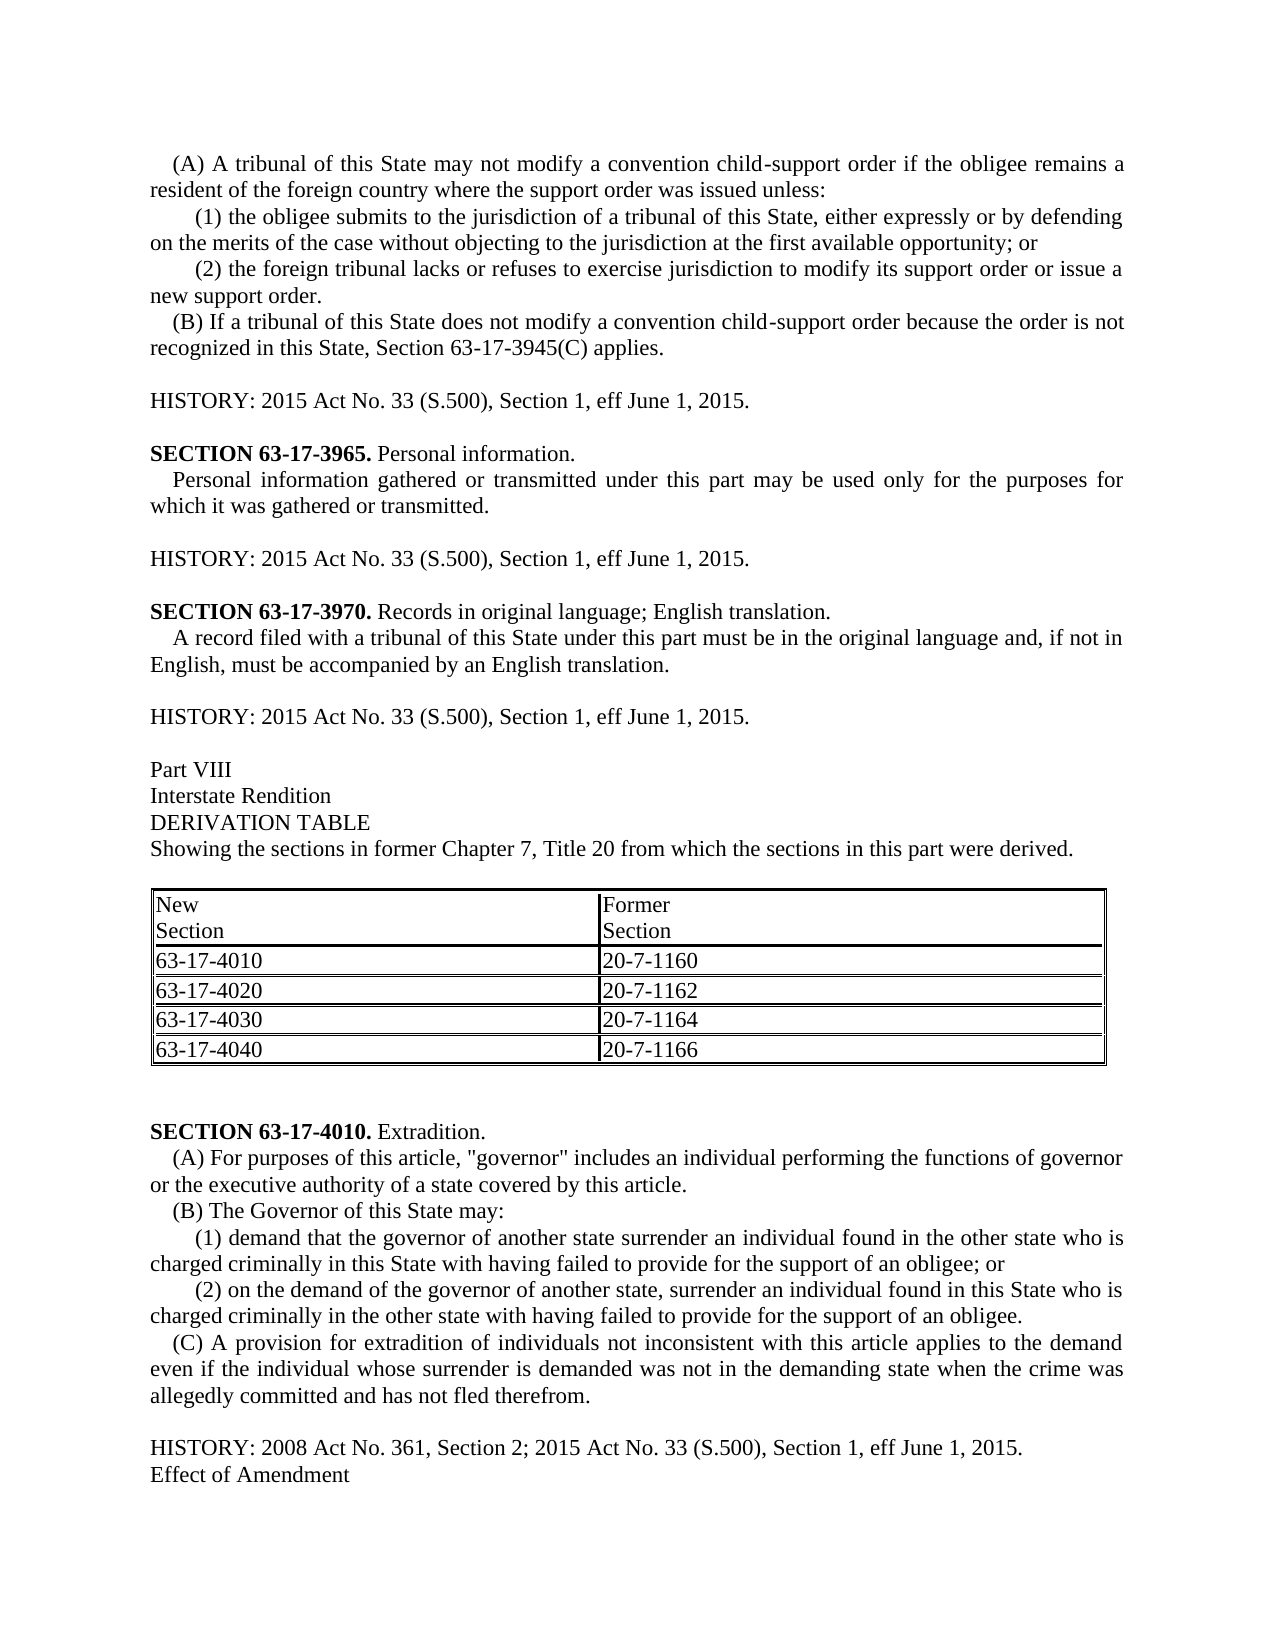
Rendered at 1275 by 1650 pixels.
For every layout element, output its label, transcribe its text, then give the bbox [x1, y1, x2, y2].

text SECTION 63-17-4010. Extradition. [150, 1118, 1125, 1144]
text SECTION 63-17-3965. Personal information. [150, 440, 1125, 466]
text (A) A tribunal of this State may not modify a convention child-support order if the obligee remains a resident of the foreign country where the support order was issued unless: [150, 150, 1125, 203]
text SECTION 63-17-3970. Records in original language; English translation. [150, 598, 1125, 624]
text A record filed with a tribunal of this State under this part must be in the original language and, if not in English, must be accompanied by an English translation. [150, 624, 1125, 677]
table_cell 63-17-4020 [154, 974, 598, 1003]
table_cell 20-7-1166 [599, 1033, 1105, 1062]
text (B) If a tribunal of this State does not modify a convention child-support order because the order is not recognized in this State, Section 63-17-3945(C) applies. [150, 308, 1125, 361]
table_cell New Section [154, 891, 599, 944]
text HISTORY: 2015 Act No. 33 (S.500), Section 1, eff June 1, 2015. [150, 387, 1125, 413]
text (1) demand that the governor of another state surrender an individual found in the other state who is charged criminally in this State with having failed to provide for the support of an obligee; or [150, 1223, 1125, 1276]
table_cell 63-17-4010 [154, 944, 598, 973]
text (A) For purposes of this article, "governor" includes an individual performing the functions of governor or the executive authority of a state covered by this article. [150, 1144, 1125, 1197]
text (B) The Governor of this State may: [150, 1197, 1125, 1223]
text HISTORY: 2015 Act No. 33 (S.500), Section 1, eff June 1, 2015. [150, 545, 1125, 572]
table_cell 20-7-1164 [601, 1003, 1104, 1033]
table_cell Former Section [599, 891, 1104, 944]
text (C) A provision for extradition of individuals not inconsistent with this article applies to the demand even if the individual whose surrender is demanded was not in the demanding state when the crime was allegedly committed and has not fled therefrom. [150, 1329, 1125, 1408]
text Showing the sections in former Chapter 7, Title 20 from which the sections in this part were derived. [150, 835, 1125, 862]
table_cell 20-7-1162 [601, 974, 1104, 1003]
text Part VIII [150, 756, 1125, 782]
table_cell 63-17-4030 [154, 1003, 598, 1033]
text Interstate Rendition [150, 782, 1125, 809]
text DERIVATION TABLE [150, 809, 1125, 835]
text (1) the obligee submits to the jurisdiction of a tribunal of this State, either expressly or by defending on the merits of the case without objecting to the jurisdiction at the first available opportunity; or [150, 203, 1125, 255]
text Effect of Amendment [150, 1461, 1125, 1487]
text HISTORY: 2015 Act No. 33 (S.500), Section 1, eff June 1, 2015. [150, 703, 1125, 730]
table_cell 20-7-1160 [601, 944, 1104, 973]
table_cell 63-17-4040 [152, 1033, 599, 1062]
text (2) on the demand of the governor of another state, surrender an individual found in this State who is charged criminally in the other state with having failed to provide for the support of an obligee. [150, 1276, 1125, 1329]
text Personal information gathered or transmitted under this part may be used only for the purposes for which it was gathered or transmitted. [150, 466, 1125, 519]
text HISTORY: 2008 Act No. 361, Section 2; 2015 Act No. 33 (S.500), Section 1, eff June 1, 2015. [150, 1434, 1125, 1461]
text (2) the foreign tribunal lacks or refuses to exercise jurisdiction to modify its support order or issue a new support order. [150, 255, 1125, 308]
